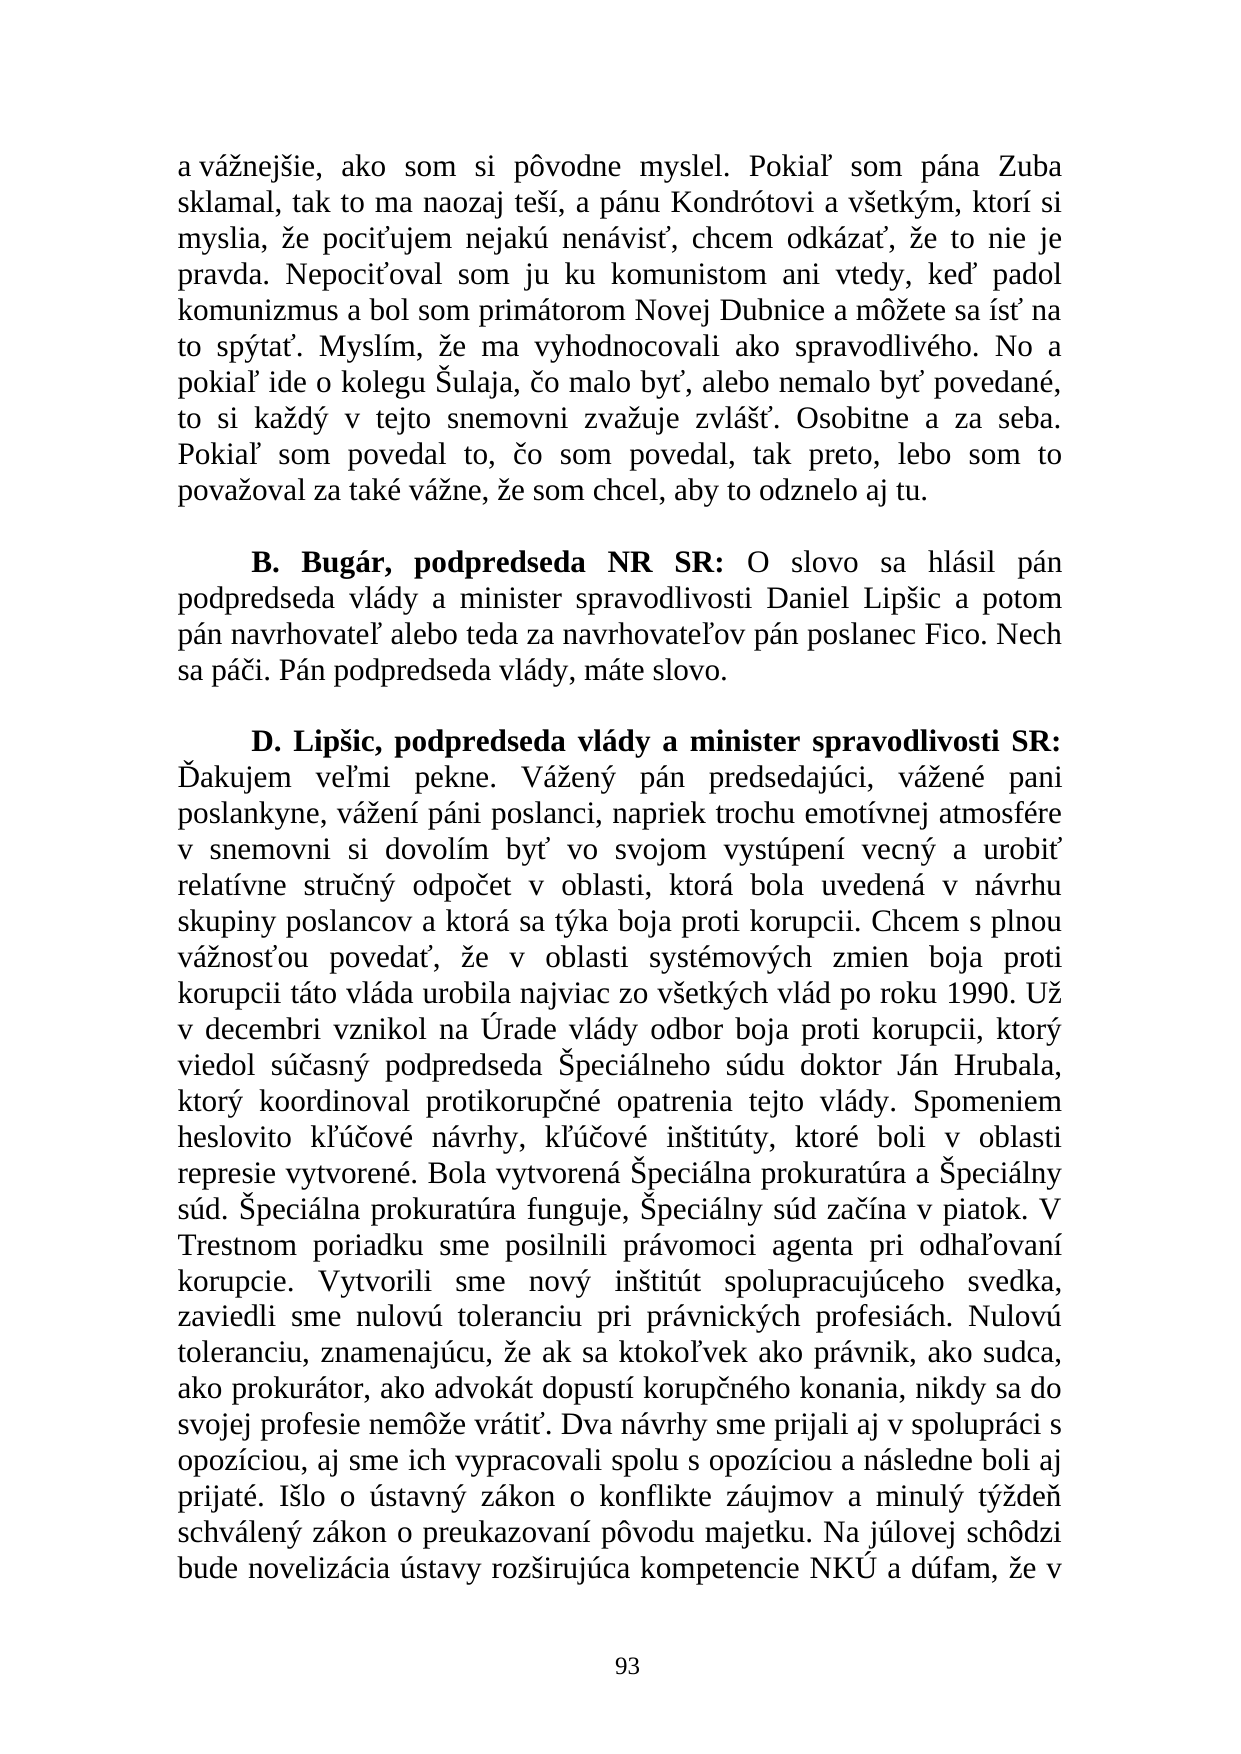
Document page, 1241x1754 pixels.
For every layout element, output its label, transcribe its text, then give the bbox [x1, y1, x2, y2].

text B. Bugár, podpredseda NR SR: O slovo sa hlásil pán podpredseda vlády a minister spravodlivosti Daniel Lipšic a potom pán navrhovateľ alebo teda za navrhovateľov pán poslanec Fico. Nech sa páči. Pán podpredseda vlády, máte slovo. [177, 543, 1063, 687]
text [177, 148, 1063, 507]
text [177, 723, 1063, 1585]
